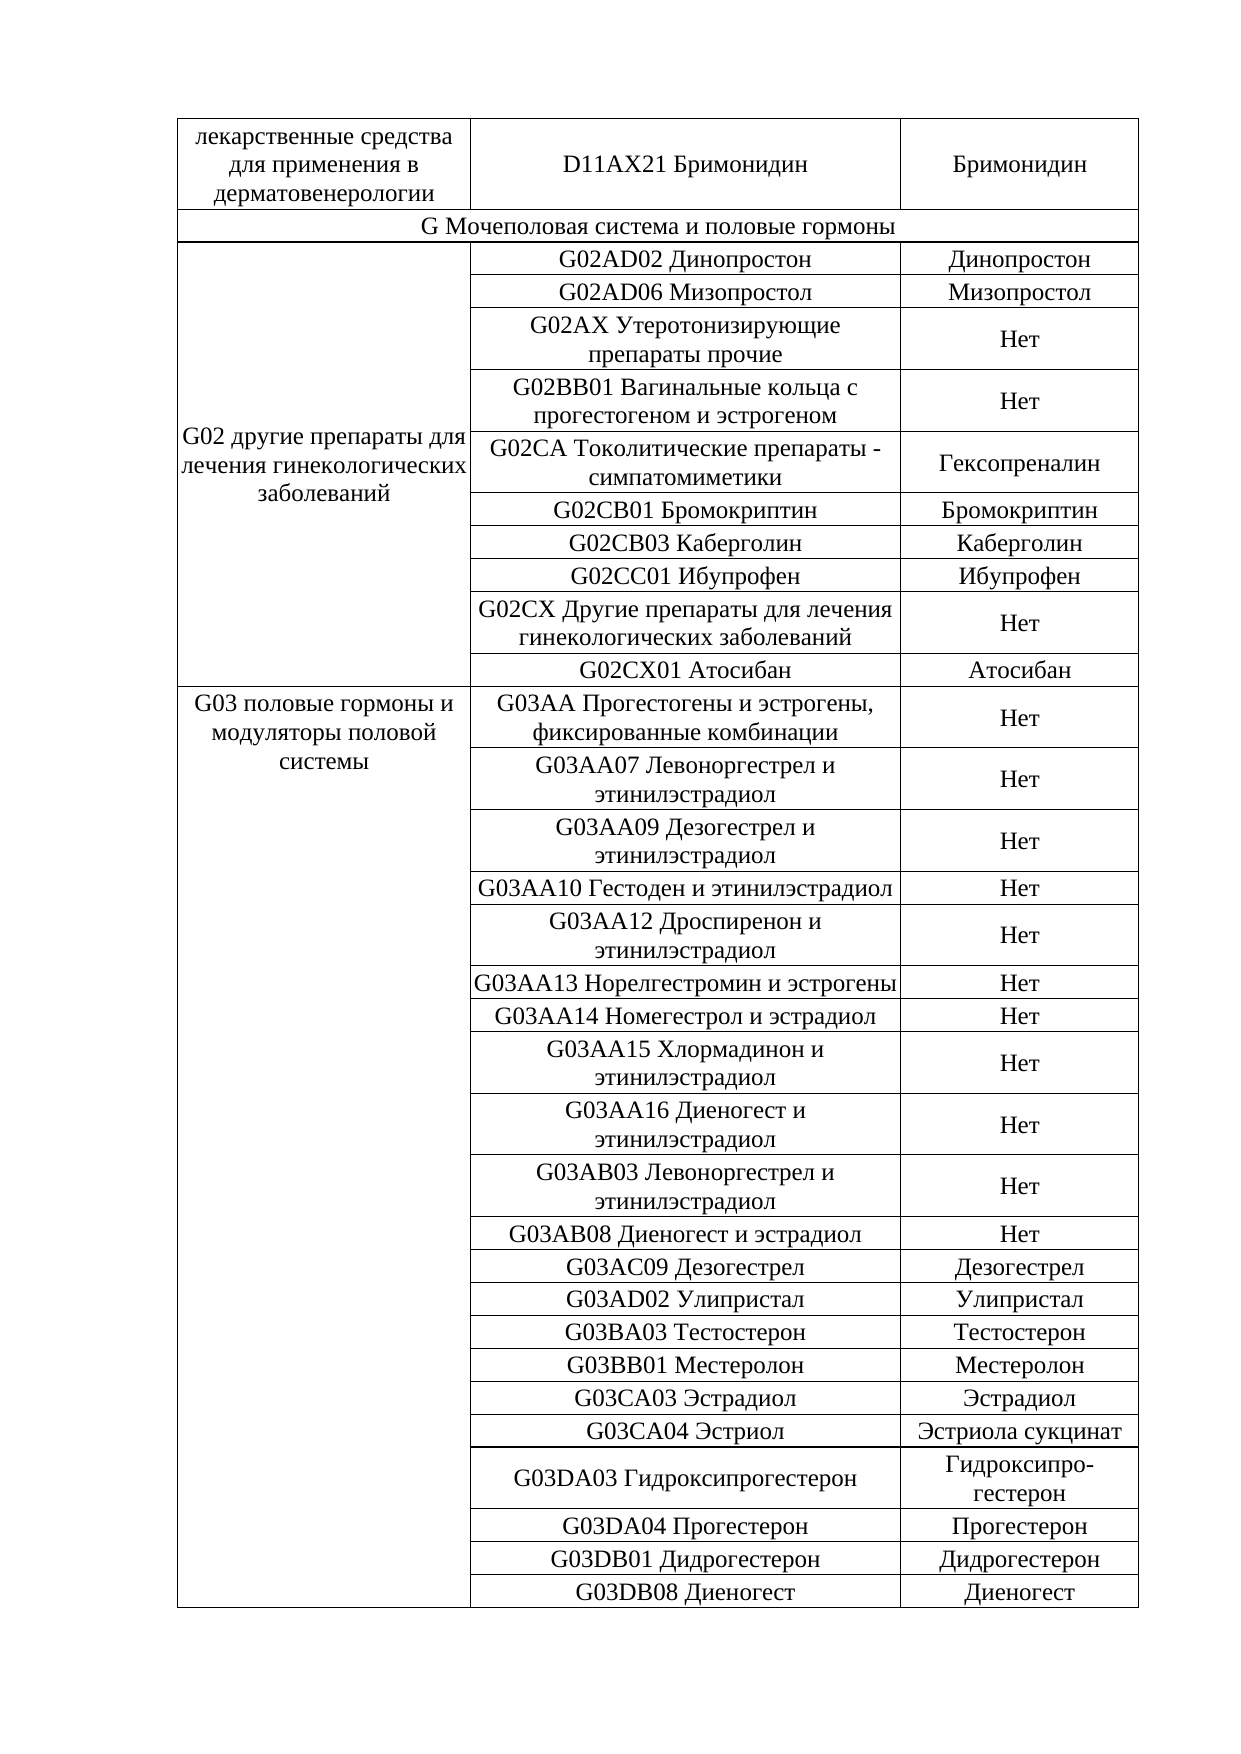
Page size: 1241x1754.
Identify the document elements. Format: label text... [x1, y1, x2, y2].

table_cell Каберголин [901, 526, 1138, 558]
table_cell Нет [901, 748, 1138, 809]
table_cell G03AA09 Дезогестрел и этинилэстрадиол [471, 810, 900, 871]
table_cell Динопростон [901, 243, 1138, 274]
table_cell G02CX01 Атосибан [471, 654, 900, 686]
table_cell Нет [901, 308, 1138, 369]
table_cell Нет [901, 966, 1138, 998]
table_cell G03AB08 Диеногест и эстрадиол [471, 1217, 900, 1249]
table_cell G02AD06 Мизопростол [471, 275, 900, 307]
table_cell Мизопростол [901, 275, 1138, 307]
table_cell G02AD02 Динопростон [471, 243, 900, 274]
table_cell G02CB01 Бромокриптин [471, 493, 900, 525]
table_cell G03CA04 Эстриол [471, 1415, 900, 1446]
table_cell Местеролон [901, 1349, 1138, 1381]
table_cell Прогестерон [901, 1509, 1138, 1541]
table_cell Нет [901, 872, 1138, 903]
table_cell G03AD02 Улипристал [471, 1283, 900, 1315]
table_cell Гексопреналин [901, 432, 1138, 492]
table_cell G03AC09 Дезогестрел [471, 1250, 900, 1282]
table_cell G02BB01 Вагинальные кольца с прогестогеном и эстрогеном [471, 370, 900, 431]
table_cell G03AA12 Дроспиренон и этинилэстрадиол [471, 905, 900, 965]
table_cell G03 половые гормоны и модуляторы половой системы [178, 687, 470, 1607]
table_cell G03AA14 Номегестрол и эстрадиол [471, 999, 900, 1031]
table_cell Эстрадиол [901, 1382, 1138, 1413]
table_cell G02 другие препараты для лечения гинекологических заболеваний [178, 243, 470, 686]
table_cell G03AA13 Норелгестромин и эстрогены [471, 966, 900, 998]
table_cell Нет [901, 905, 1138, 965]
table_cell Ибупрофен [901, 559, 1138, 591]
table_cell Дезогестрел [901, 1250, 1138, 1282]
table_cell Нет [901, 592, 1138, 653]
table_cell G03AA15 Хлормадинон и этинилэстрадиол [471, 1032, 900, 1093]
table_cell Гидроксипро-гестерон [901, 1448, 1138, 1508]
table_cell Бромокриптин [901, 493, 1138, 525]
table_cell Бримонидин [901, 119, 1138, 208]
table_cell G03CA03 Эстрадиол [471, 1382, 900, 1413]
table_cell Диеногест [901, 1575, 1138, 1607]
table_cell Эстриола сукцинат [901, 1415, 1138, 1446]
table_cell G Мочеполовая система и половые гормоны [178, 210, 1138, 241]
table_cell G03AA10 Гестоден и этинилэстрадиол [471, 872, 900, 903]
table_cell G03DA03 Гидроксипрогестерон [471, 1448, 900, 1508]
table_cell G03AB03 Левоноргестрел и этинилэстрадиол [471, 1155, 900, 1216]
table_cell Нет [901, 1155, 1138, 1216]
table_cell Тестостерон [901, 1316, 1138, 1348]
table_cell Нет [901, 370, 1138, 431]
table_cell Нет [901, 1217, 1138, 1249]
table_cell G02CC01 Ибупрофен [471, 559, 900, 591]
table_cell G02CB03 Каберголин [471, 526, 900, 558]
table_cell Нет [901, 1094, 1138, 1154]
table_cell G02CA Токолитические препараты - симпатомиметики [471, 432, 900, 492]
table_cell G03DB01 Дидрогестерон [471, 1542, 900, 1574]
table_cell Дидрогестерон [901, 1542, 1138, 1574]
table_cell Улипристал [901, 1283, 1138, 1315]
table_cell G03DA04 Прогестерон [471, 1509, 900, 1541]
table_cell D11AX21 Бримонидин [471, 119, 900, 208]
table_cell G03BB01 Местеролон [471, 1349, 900, 1381]
table_cell G03DB08 Диеногест [471, 1575, 900, 1607]
table_cell Нет [901, 687, 1138, 747]
table_cell Нет [901, 999, 1138, 1031]
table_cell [178, 119, 470, 208]
table_cell Нет [901, 1032, 1138, 1093]
table_cell G03AA Прогестогены и эстрогены, фиксированные комбинации [471, 687, 900, 747]
table_cell G03AA16 Диеногест и этинилэстрадиол [471, 1094, 900, 1154]
table_cell Нет [901, 810, 1138, 871]
table_cell Атосибан [901, 654, 1138, 686]
table_cell G02AX Утеротонизирующие препараты прочие [471, 308, 900, 369]
table_cell G03BA03 Тестостерон [471, 1316, 900, 1348]
table_cell G02CX Другие препараты для лечения гинекологических заболеваний [471, 592, 900, 653]
table_cell G03AA07 Левоноргестрел и этинилэстрадиол [471, 748, 900, 809]
